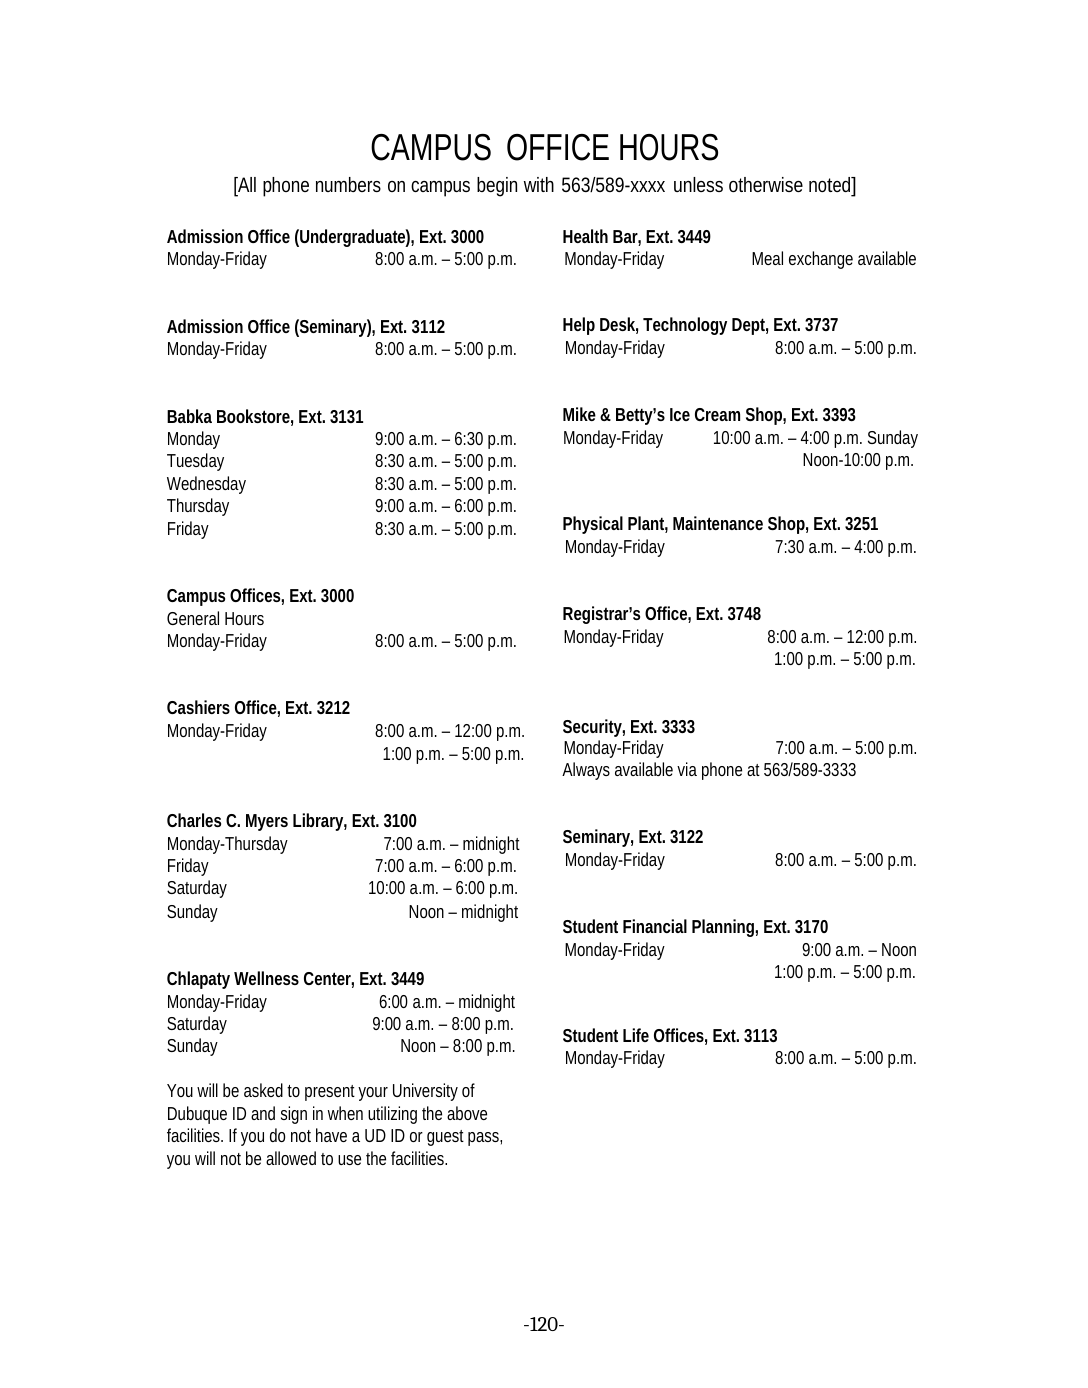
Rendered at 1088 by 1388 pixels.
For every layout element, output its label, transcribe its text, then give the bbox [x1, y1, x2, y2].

text Monday-Friday 8:00 a.m. – 12:00 p.m. [562, 626, 919, 647]
text Monday-Friday 6:00 a.m. – midnight Saturday 9:00 a.m. – 8:00 p.m. Sunday Noon – 8:00 p.m. [167, 990, 524, 1057]
text Monday-Friday 8:00 a.m. – 5:00 p.m. [167, 630, 524, 651]
text Help Desk, Technology Dept, Ext. 3737 [562, 314, 919, 336]
text Mike & Betty’s Ice Cream Shop, Ext. 3393 [562, 404, 919, 426]
text Registrar’s Office, Ext. 3748 [562, 603, 919, 625]
text Security, Ext. 3333 [562, 715, 919, 737]
text Monday-Friday 8:00 a.m. – 5:00 p.m. [167, 248, 524, 269]
text Monday-Friday Meal exchange available [562, 248, 919, 269]
text Monday-Thursday 7:00 a.m. – midnight Friday 7:00 a.m. – 6:00 p.m. Saturday 10:00 a.m. – 6:00 p.m. [167, 832, 524, 899]
text Chlapaty Wellness Center, Ext. 3449 [167, 968, 524, 989]
text Monday-Friday 8:00 a.m. – 12:00 p.m. [167, 720, 534, 741]
text You will be asked to present your University of Dubuque ID and sign in when utilizing the above facilities. If you do not have a UD ID or guest pass, you will not be allowed to use the facilities. [167, 1080, 524, 1169]
text Sunday Noon – midnight [167, 901, 524, 922]
text Monday-Friday 8:00 a.m. – 5:00 p.m. [562, 849, 919, 870]
text Cashiers Office, Ext. 3212 [167, 697, 524, 719]
text Monday-Friday 8:00 a.m. – 5:00 p.m. [562, 1047, 919, 1069]
text Health Bar, Ext. 3449 [562, 225, 743, 247]
text Monday-Friday 7:00 a.m. – 5:00 p.m. [562, 737, 919, 758]
text Charles C. Myers Library, Ext. 3100 [167, 810, 524, 831]
text Physical Plant, Maintenance Shop, Ext. 3251 [562, 513, 919, 535]
text Monday 9:00 a.m. – 6:30 p.m. Tuesday 8:30 a.m. – 5:00 p.m. Wednesday 8:30 a.m. – 5:00 p.m. Thursday 9:00 a.m. – 6:00 p.m. Friday 8:30 a.m. – 5:00 p.m. [167, 428, 524, 539]
text Student Life Offices, Ext. 3113 [562, 1024, 919, 1046]
text Monday-Friday 7:30 a.m. – 4:00 p.m. [562, 536, 919, 557]
text Monday-Friday 10:00 a.m. – 4:00 p.m. Sunday Noon-10:00 p.m. [562, 427, 919, 471]
text [All phone numbers on campus begin with 563/589-xxxx unless otherwise noted] [226, 173, 864, 196]
text Student Financial Planning, Ext. 3170 [562, 916, 919, 938]
text CAMPUS OFFICE HOURS [361, 125, 728, 168]
text Admission Office (Seminary), Ext. 3112 [167, 315, 524, 337]
text Babka Bookstore, Ext. 3131 [167, 405, 524, 427]
text Monday-Friday 8:00 a.m. – 5:00 p.m. [562, 337, 919, 358]
text 1:00 p.m. – 5:00 p.m. [366, 742, 524, 764]
text Monday-Friday 9:00 a.m. – Noon [562, 939, 919, 960]
text General Hours [167, 607, 524, 629]
text Campus Offices, Ext. 3000 [167, 585, 524, 606]
text 1:00 p.m. – 5:00 p.m. [761, 961, 919, 983]
text Admission Office (Undergraduate), Ext. 3000 [167, 225, 505, 247]
text 1:00 p.m. – 5:00 p.m. [761, 648, 919, 670]
text Monday-Friday 8:00 a.m. – 5:00 p.m. [167, 338, 524, 359]
text Always available via phone at 563/589-3333 [562, 758, 919, 780]
text Seminary, Ext. 3122 [562, 826, 919, 848]
